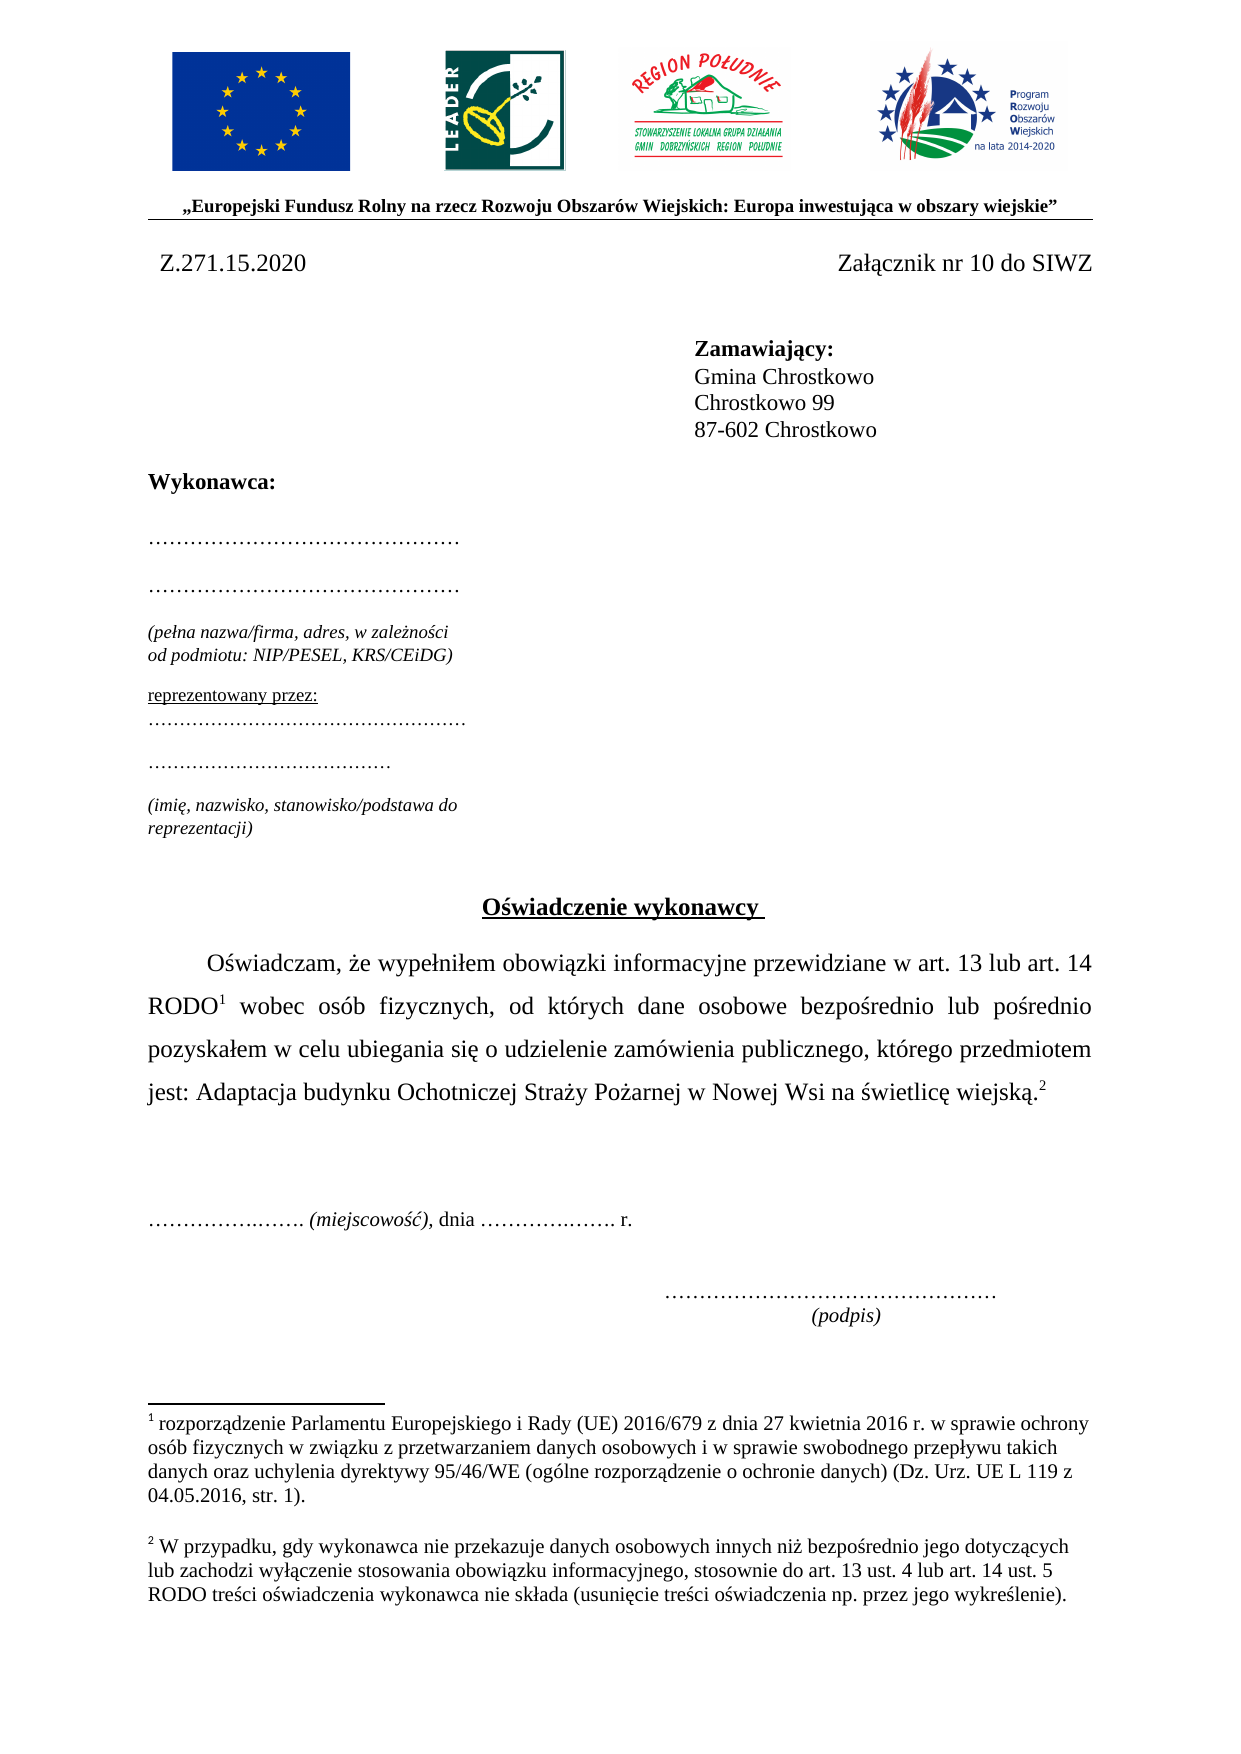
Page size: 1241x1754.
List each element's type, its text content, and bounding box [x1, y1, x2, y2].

text Gmina Chrostkowo [694, 363, 1062, 389]
text Zamawiający: [620, 334, 1093, 361]
text …………….……. (miejscowość), dnia ………….……. r. [148, 1207, 1093, 1231]
text Wykonawca: [148, 468, 1093, 494]
text reprezentowany przez: [148, 684, 1093, 706]
text (imię, nazwisko, stanowisko/podstawa do reprezentacji) [148, 794, 472, 838]
picture [869, 41, 1068, 171]
picture [444, 50, 566, 171]
text (pełna nazwa/firma, adres, w zależności od podmiotu: NIP/PESEL, KRS/CEiDG) [148, 621, 472, 666]
picture [172, 52, 351, 171]
text ………………………………………… [148, 1279, 1093, 1303]
text Oświadczam, że wypełniłem obowiązki informacyjne przewidziane w art. 13 lub art. 14 RODO wobec osób fizycznych, od których dane osobowe bezpośrednio lub pośrednio pozyskałem w celu ubiegania się o udzielenie zamówienia publicznego, którego przedmiotem jest: Adaptacja budynku Ochotniczej Straży Pożarnej w Nowej Wsi na świetlicę wiejską. [148, 948, 1093, 1106]
text ……………………………………………………………………………… [148, 707, 472, 772]
text Chrostkowo 99 87-602 Chrostkowo [694, 389, 1062, 442]
text (podpis) [738, 1303, 1093, 1327]
text ……………………………………………………………………………… [148, 525, 472, 597]
text Oświadczenie wykonawcy [148, 892, 1093, 921]
picture [618, 47, 792, 171]
text Z.271.15.2020 Załącznik nr 10 do SIWZ [148, 248, 1093, 277]
